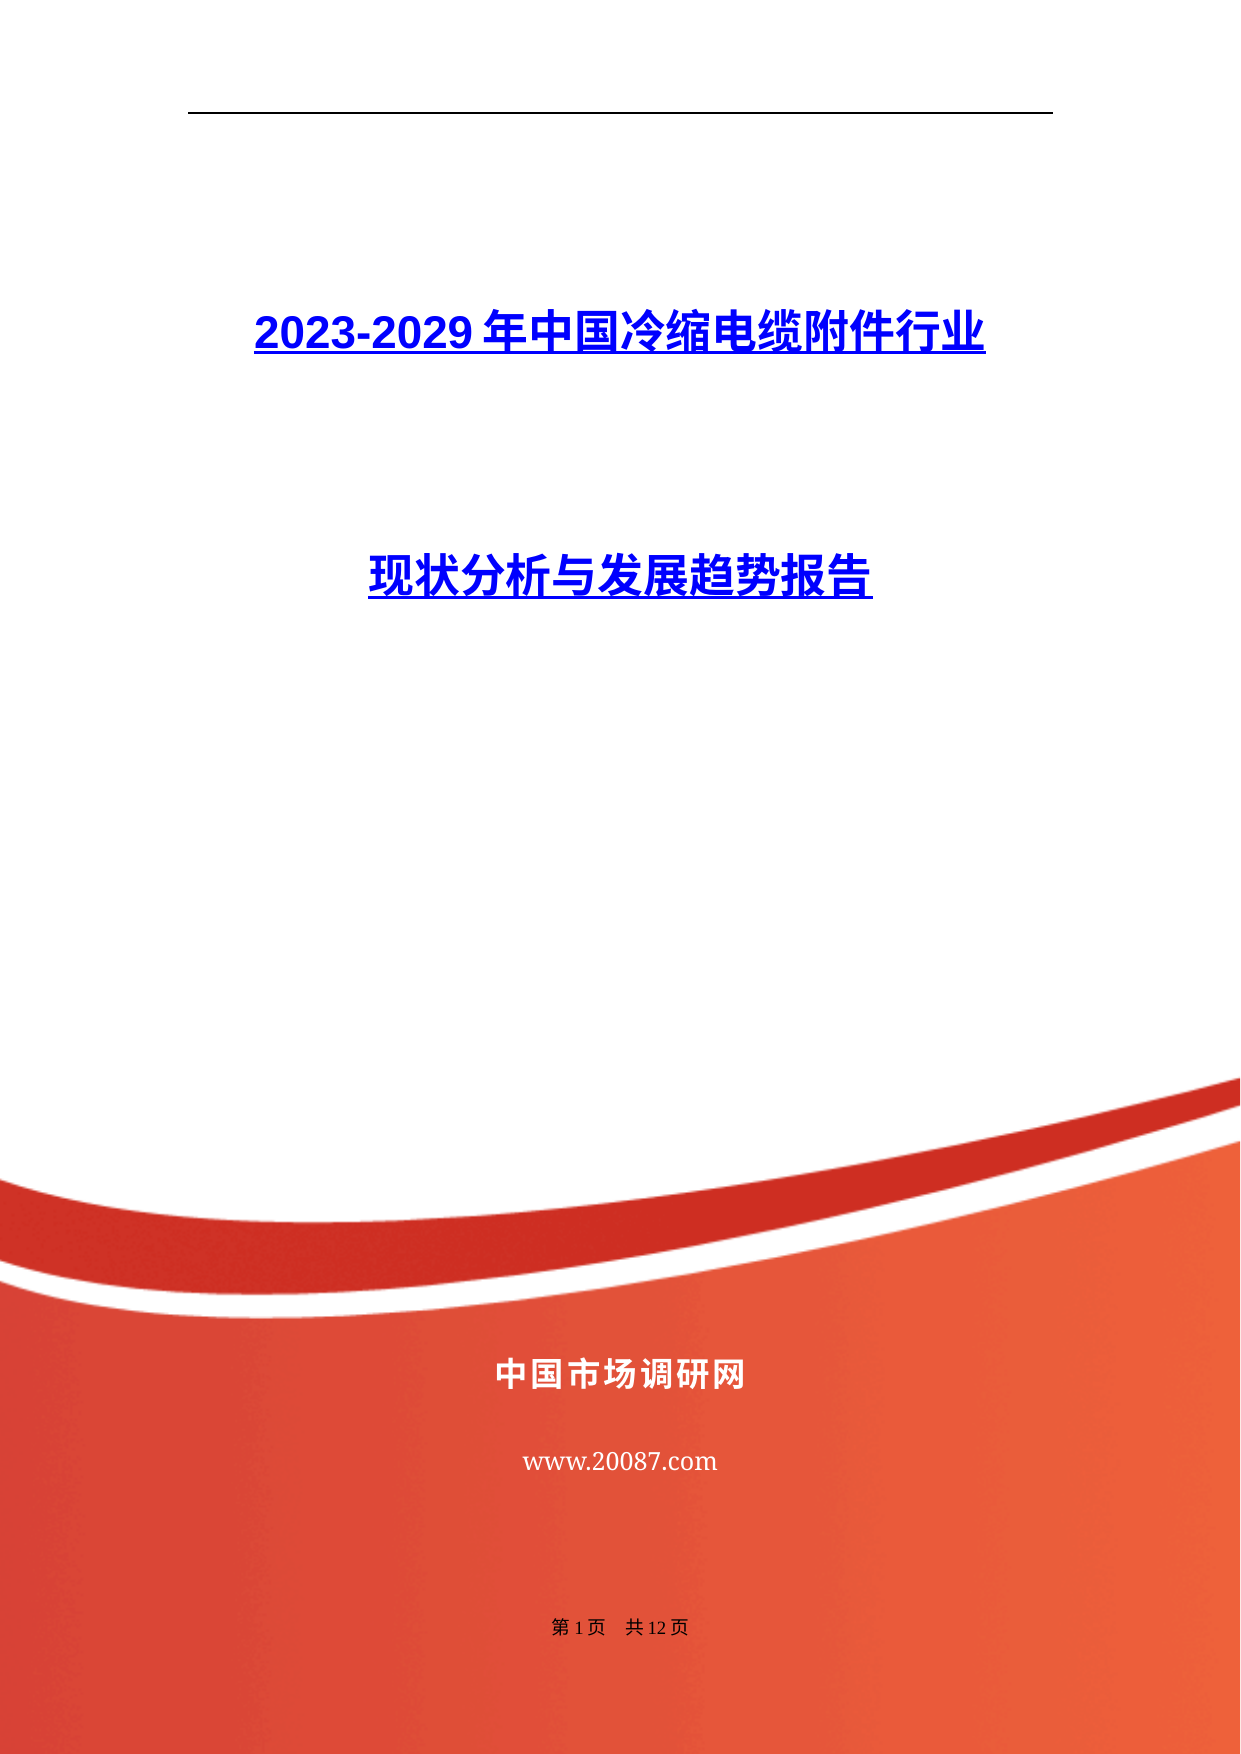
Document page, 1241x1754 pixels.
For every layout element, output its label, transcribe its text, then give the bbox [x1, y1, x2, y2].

subtitle 中国市场调研网 [187, 1339, 1053, 1404]
picture [0, 1006, 1241, 1754]
text www.20087.com [187, 1428, 1053, 1493]
table_header 2023-2029年中国冷缩电缆附件行业现状分析与发展趋势报告 [188, 207, 1053, 773]
